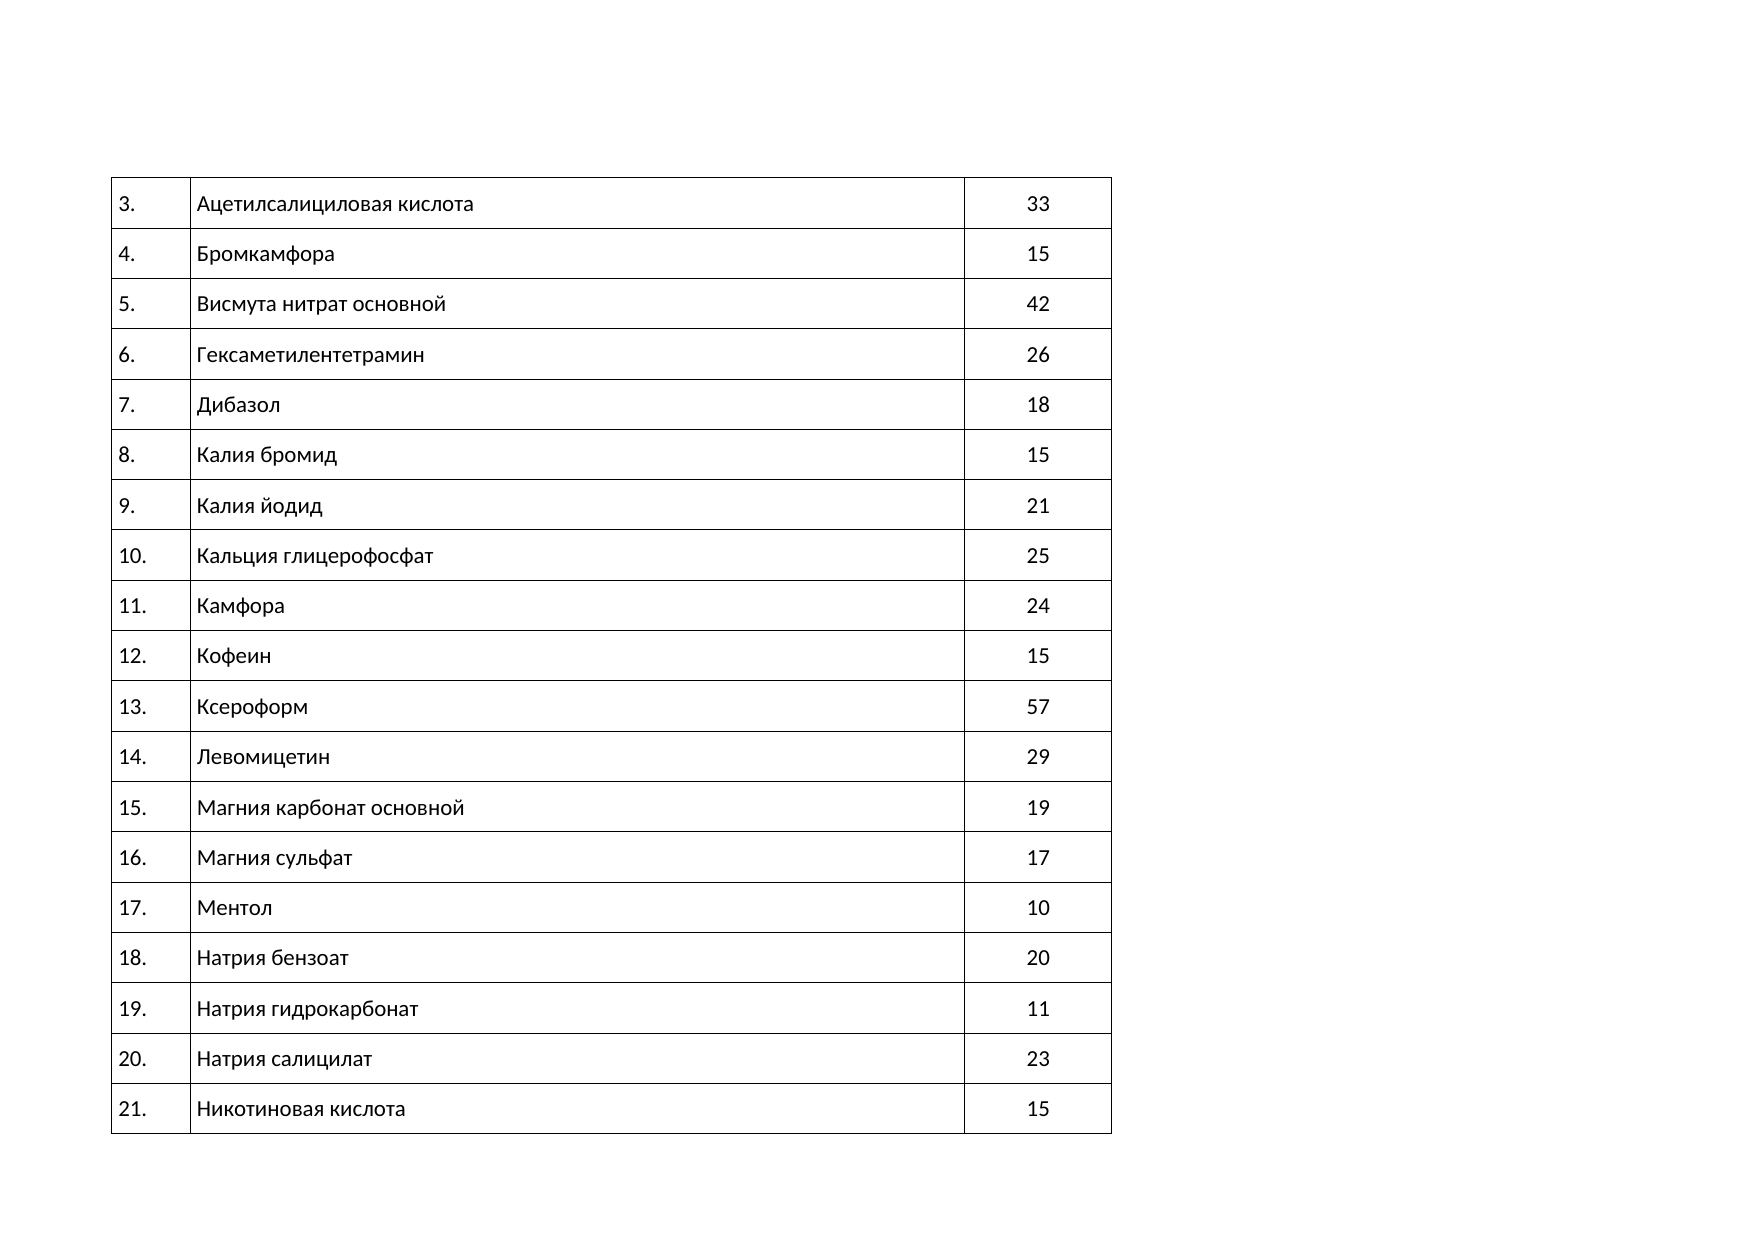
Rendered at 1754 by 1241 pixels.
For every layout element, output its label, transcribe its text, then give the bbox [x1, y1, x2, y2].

table_cell 15 [965, 430, 1111, 479]
table_cell Бромкамфора [191, 229, 964, 278]
table_cell Никотиновая кислота [191, 1084, 964, 1133]
table_cell 26 [965, 329, 1111, 378]
table_cell 57 [965, 681, 1111, 731]
table_cell 17. [112, 883, 190, 932]
table_cell 19 [965, 782, 1111, 831]
table_cell 15 [965, 1084, 1111, 1133]
table_cell Дибазол [191, 380, 964, 429]
table_cell Ацетилсалициловая кислота [191, 178, 964, 227]
table_cell Натрия гидрокарбонат [191, 983, 964, 1032]
table_cell 20. [112, 1034, 190, 1083]
table_cell 21 [965, 480, 1111, 529]
table_cell 20 [965, 933, 1111, 982]
table_cell 29 [965, 732, 1111, 781]
table_cell Гексаметилентетрамин [191, 329, 964, 378]
table_cell 13. [112, 681, 190, 731]
table_cell Магния карбонат основной [191, 782, 964, 831]
table_cell 16. [112, 832, 190, 882]
table_cell 18 [965, 380, 1111, 429]
table_cell 10. [112, 530, 190, 580]
table_cell 3. [112, 178, 190, 227]
table_cell 19. [112, 983, 190, 1032]
table_cell 6. [112, 329, 190, 378]
table_cell 10 [965, 883, 1111, 932]
table_cell Калия йодид [191, 480, 964, 529]
table_cell Калия бромид [191, 430, 964, 479]
table_cell 15. [112, 782, 190, 831]
table_cell 15 [965, 631, 1111, 680]
table_cell Натрия салицилат [191, 1034, 964, 1083]
table_cell 4. [112, 229, 190, 278]
table_cell Ментол [191, 883, 964, 932]
table_cell 21. [112, 1084, 190, 1133]
table_cell Магния сульфат [191, 832, 964, 882]
table_cell Кофеин [191, 631, 964, 680]
table_cell 12. [112, 631, 190, 680]
table_cell Левомицетин [191, 732, 964, 781]
table_cell Натрия бензоат [191, 933, 964, 982]
table_cell 11 [965, 983, 1111, 1032]
table_cell 42 [965, 279, 1111, 328]
table_cell Кальция глицерофосфат [191, 530, 964, 580]
table_cell Камфора [191, 581, 964, 630]
table_cell 7. [112, 380, 190, 429]
table_cell 14. [112, 732, 190, 781]
table_cell Висмута нитрат основной [191, 279, 964, 328]
table_cell 15 [965, 229, 1111, 278]
table_cell 8. [112, 430, 190, 479]
table_cell 23 [965, 1034, 1111, 1083]
table_cell 24 [965, 581, 1111, 630]
table_cell 17 [965, 832, 1111, 882]
table_cell 11. [112, 581, 190, 630]
table_cell 25 [965, 530, 1111, 580]
table_cell 5. [112, 279, 190, 328]
table_cell Ксероформ [191, 681, 964, 731]
table_cell 18. [112, 933, 190, 982]
table_cell 33 [965, 178, 1111, 227]
table_cell 9. [112, 480, 190, 529]
